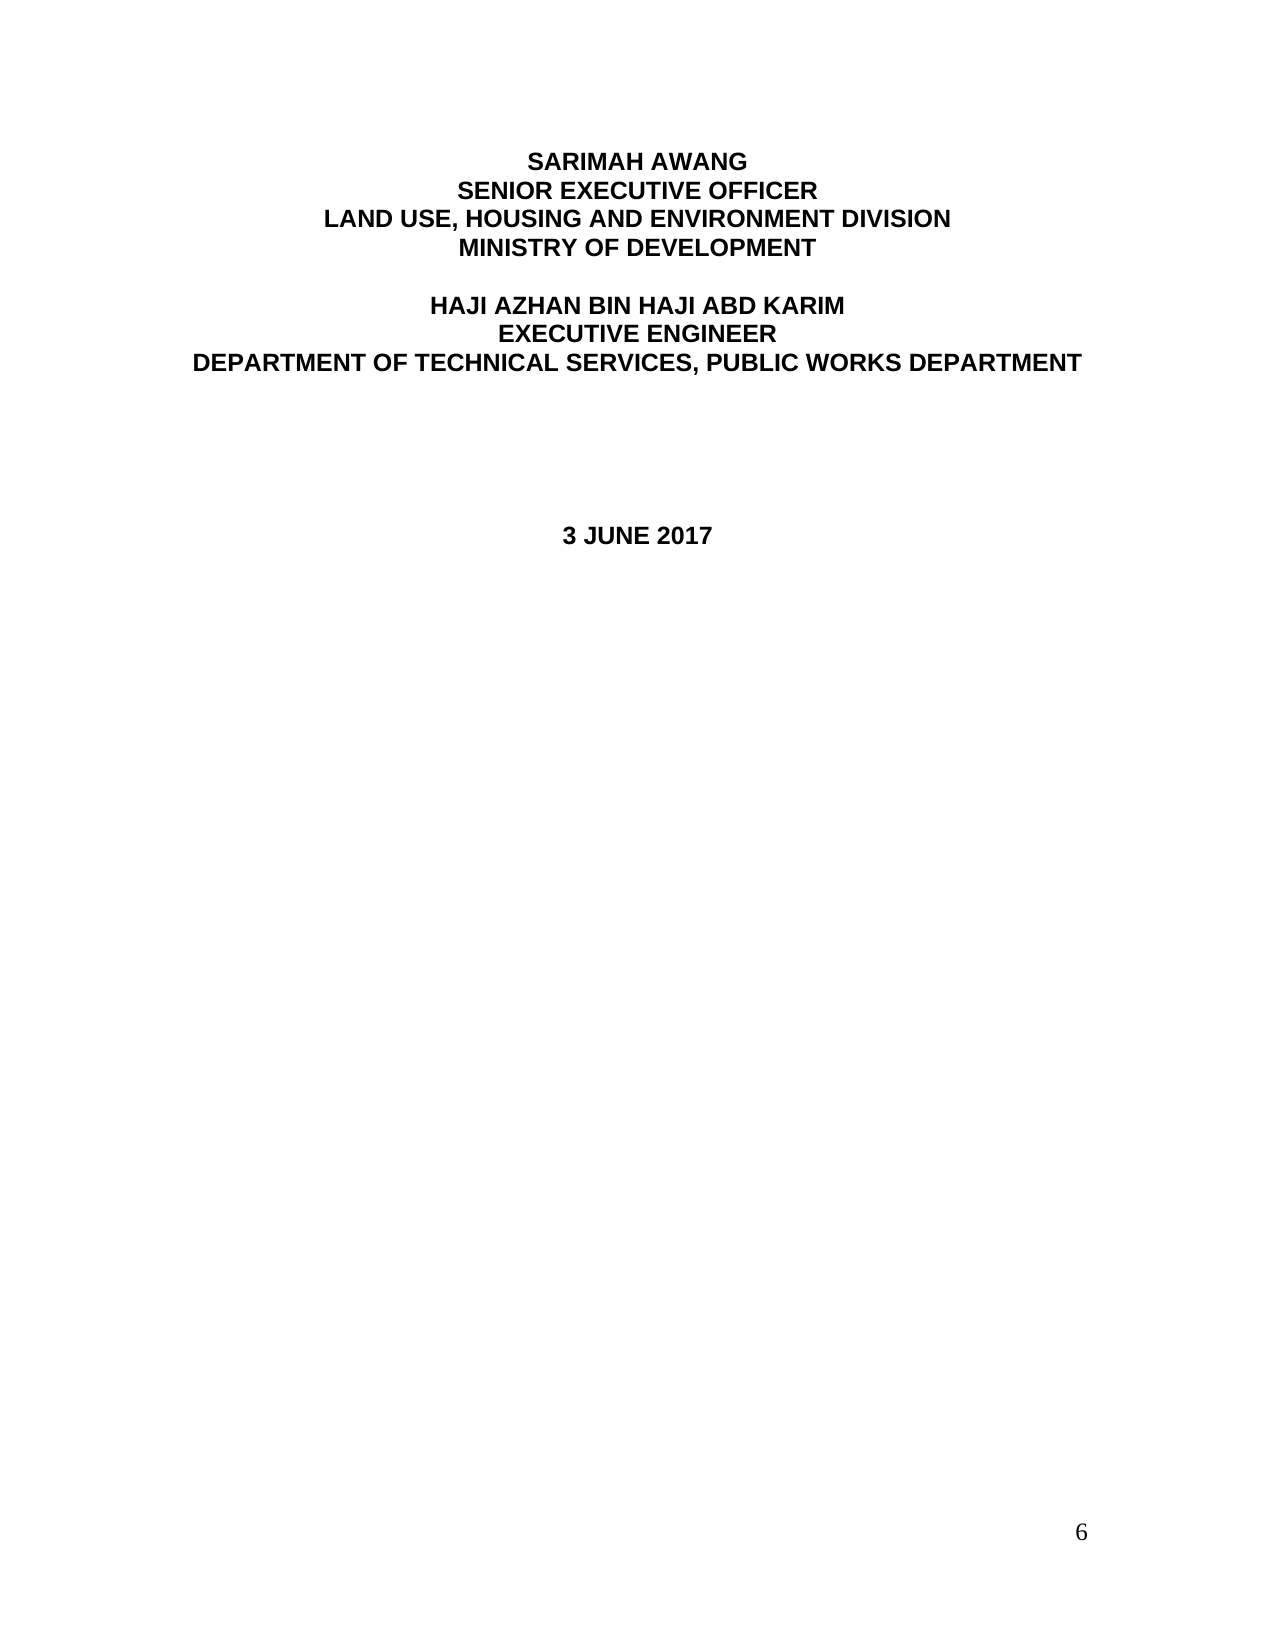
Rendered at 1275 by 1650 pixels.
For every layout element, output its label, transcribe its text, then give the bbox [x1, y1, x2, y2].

text MINISTRY OF DEVELOPMENT [187, 233, 1087, 262]
text LAND USE, HOUSING AND ENVIRONMENT DIVISION [187, 204, 1087, 233]
text SENIOR EXECUTIVE OFFICER [187, 176, 1087, 204]
text 3 JUNE 2017 [187, 521, 1087, 549]
text HAJI AZHAN BIN HAJI ABD KARIM [187, 291, 1087, 319]
text EXECUTIVE ENGINEER [187, 319, 1087, 348]
text DEPARTMENT OF TECHNICAL SERVICES, PUBLIC WORKS DEPARTMENT [187, 348, 1087, 377]
text SARIMAH AWANG [187, 147, 1087, 176]
